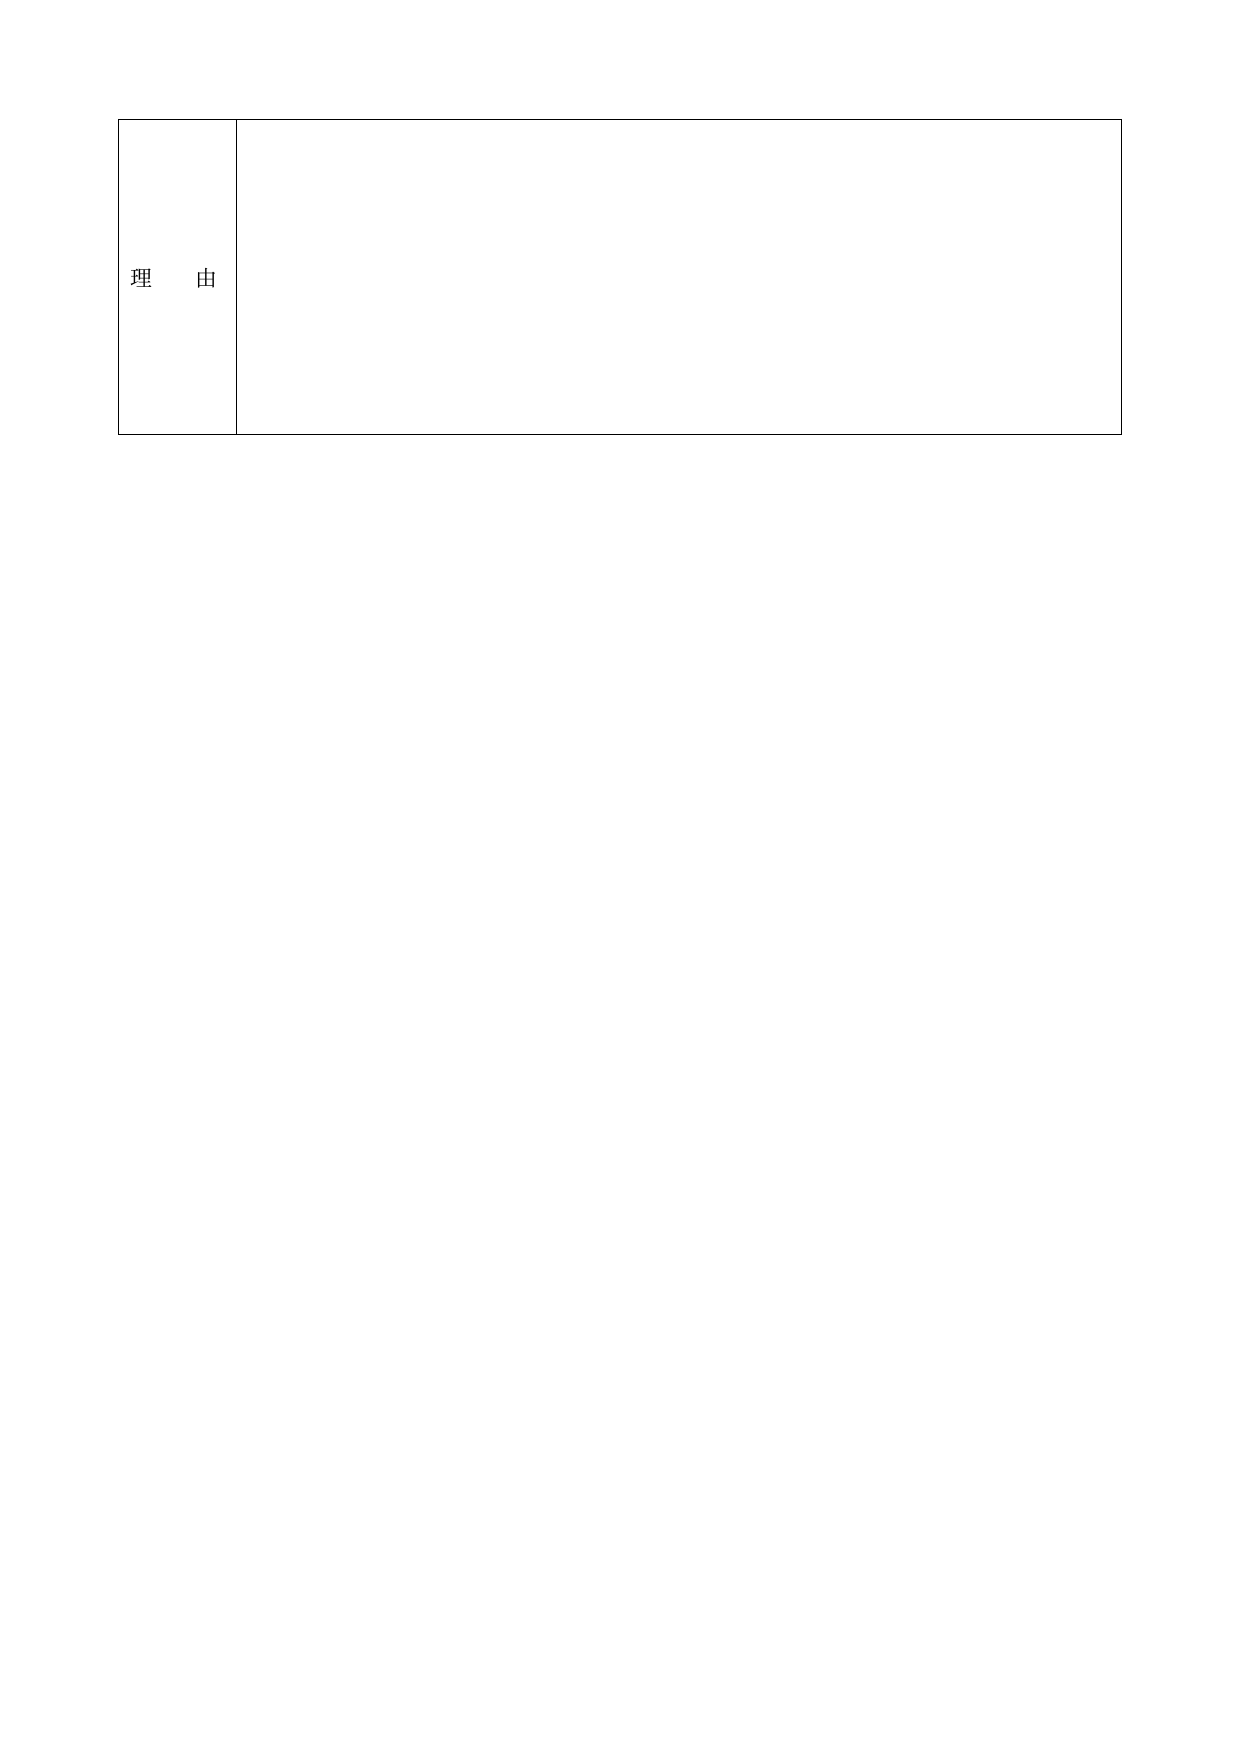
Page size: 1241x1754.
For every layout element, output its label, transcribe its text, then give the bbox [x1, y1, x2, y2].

table_header 理 由 [119, 120, 236, 434]
table_header [237, 120, 1121, 434]
